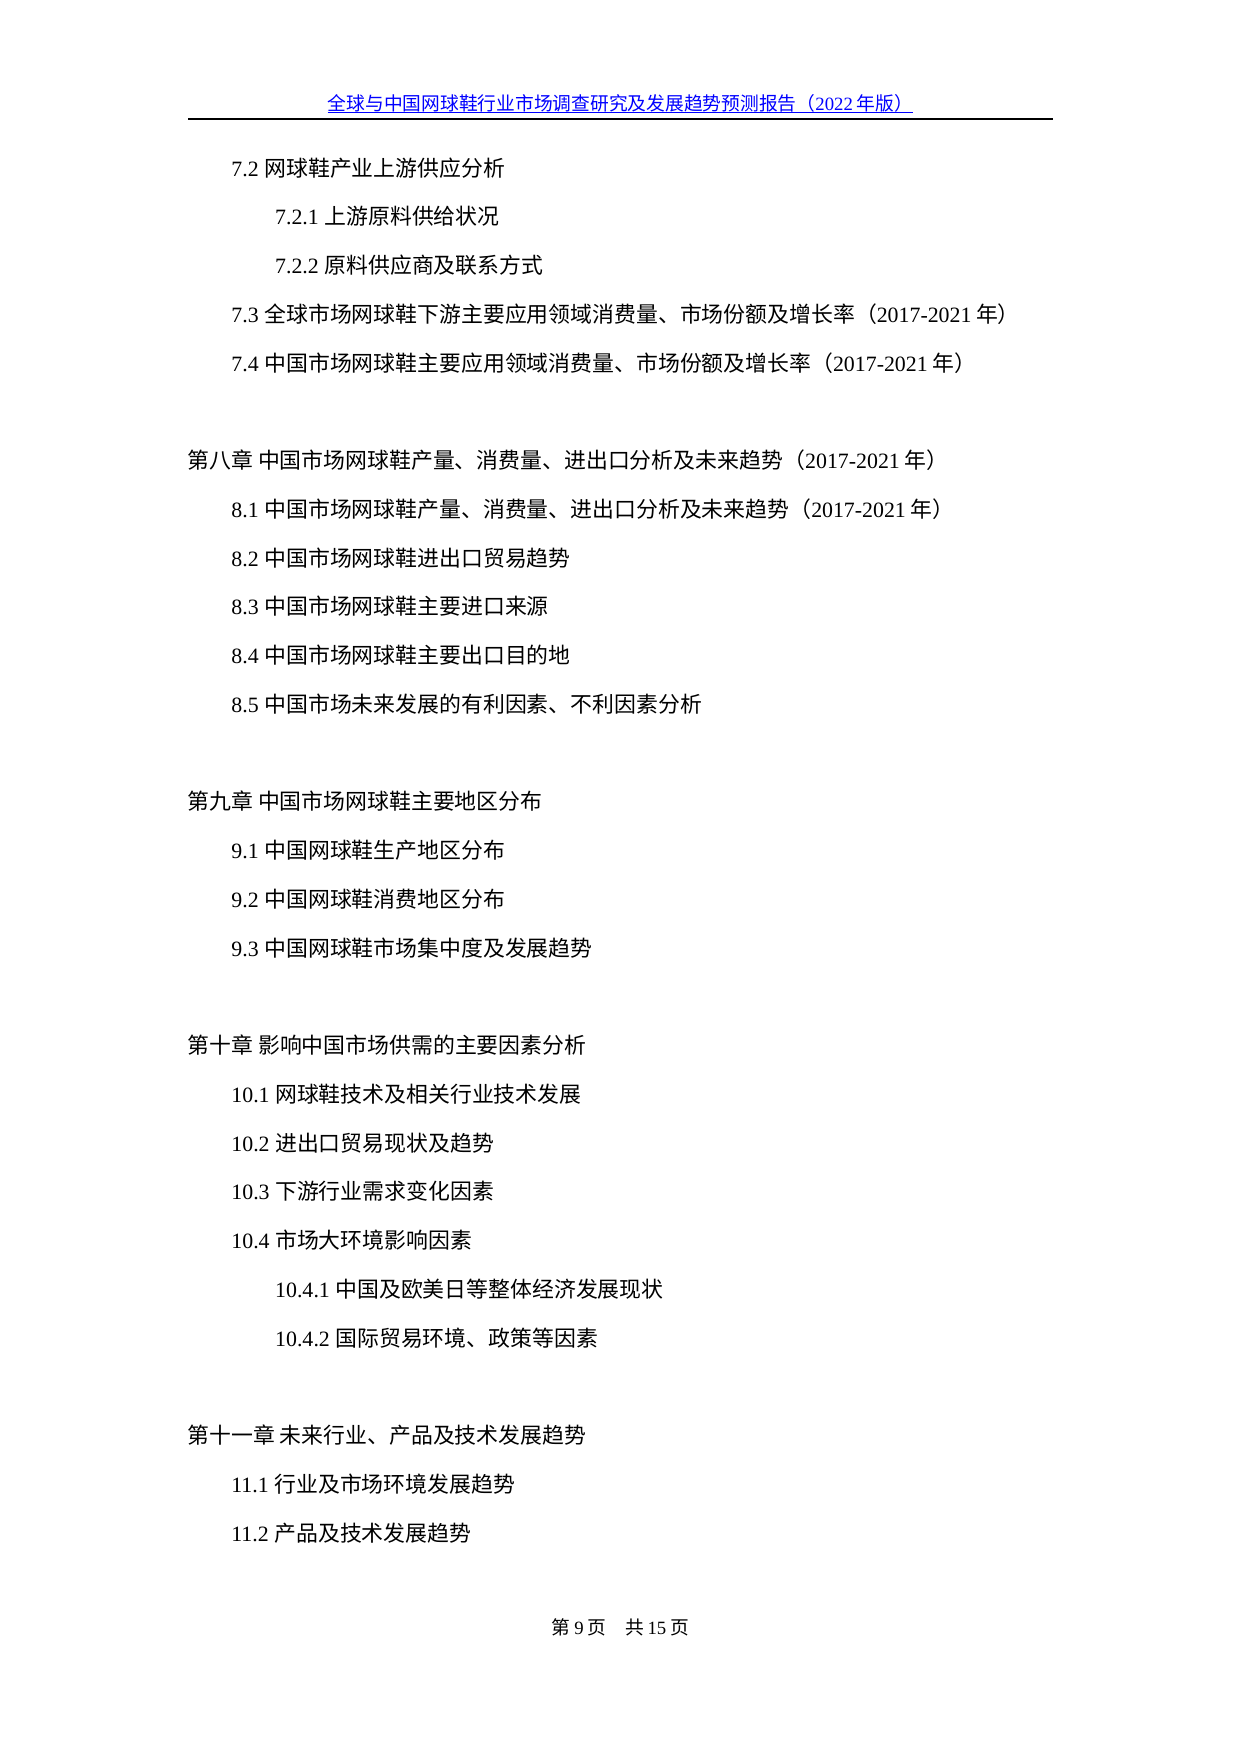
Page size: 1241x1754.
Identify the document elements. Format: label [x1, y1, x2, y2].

text [187, 150, 1053, 1548]
